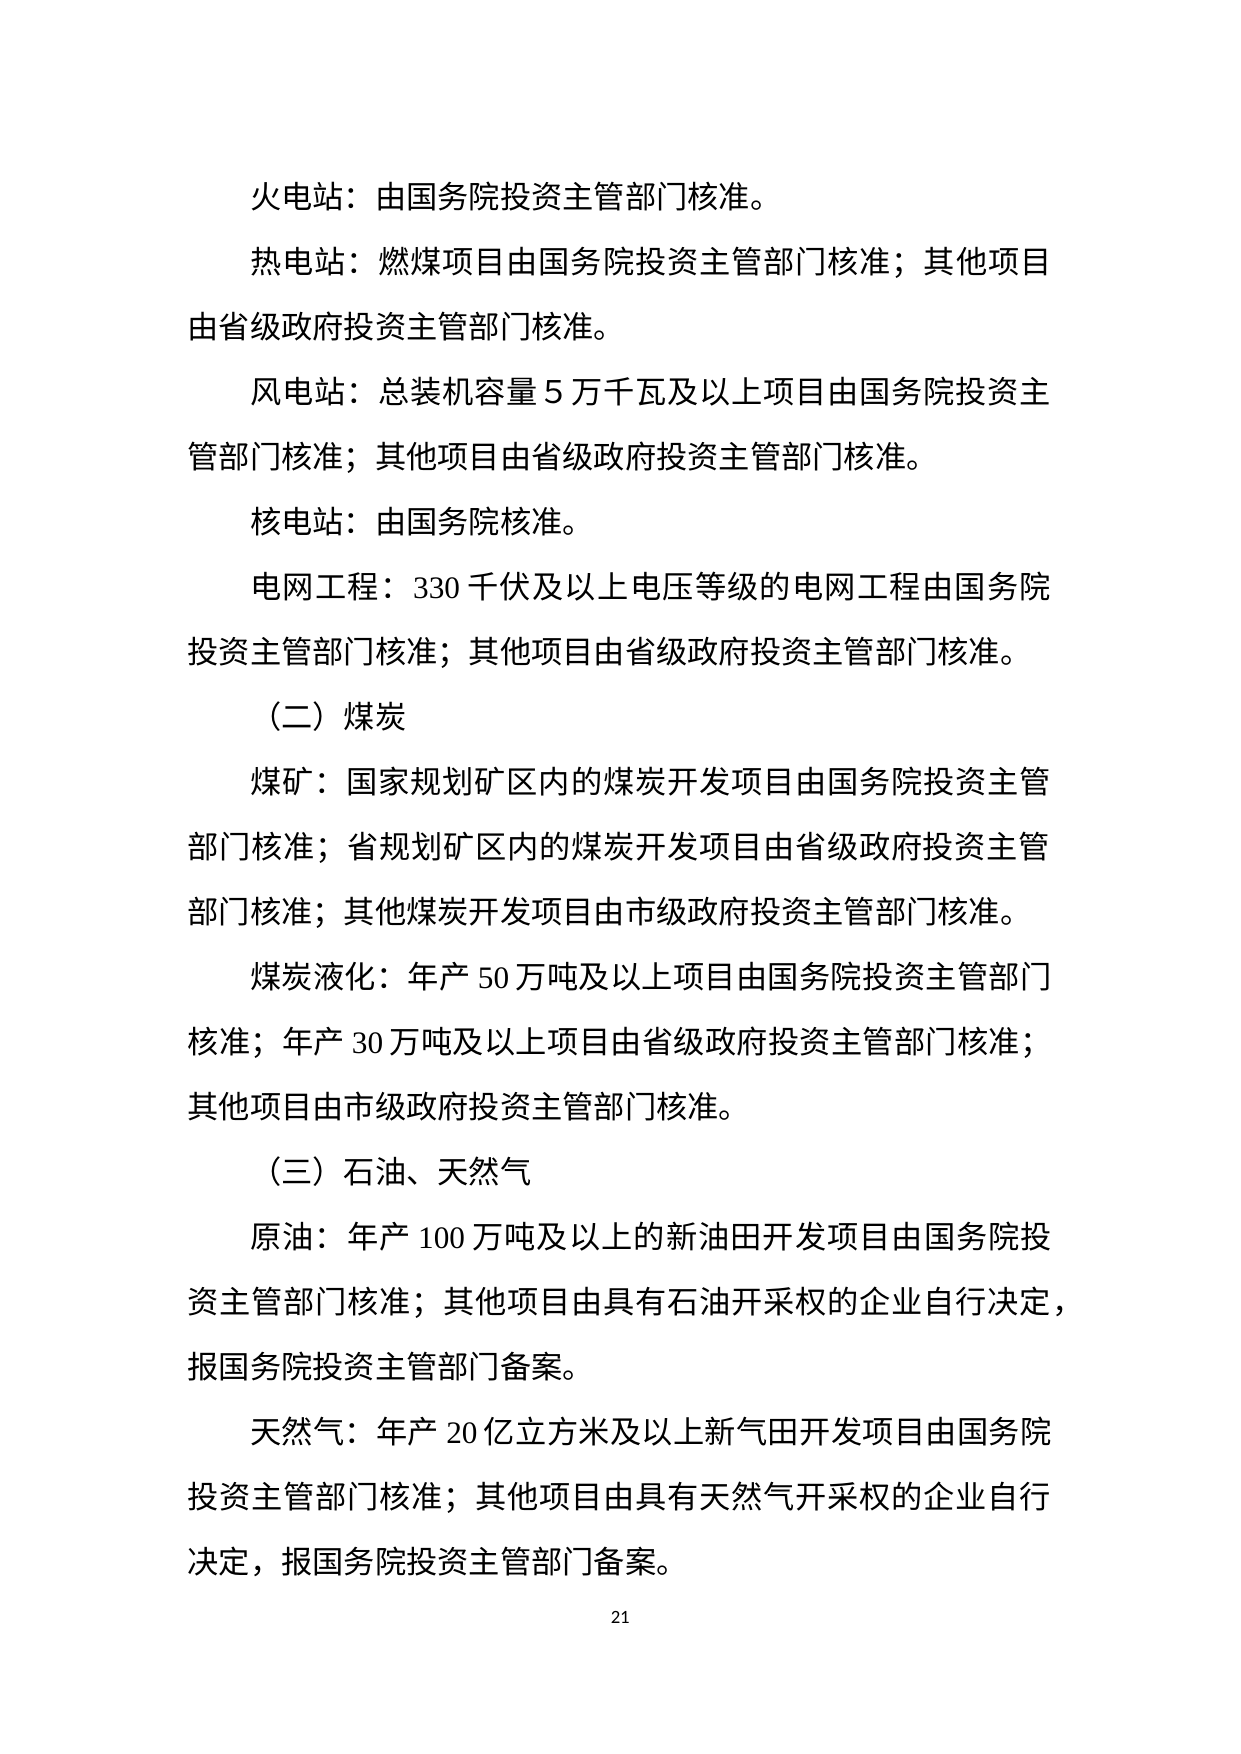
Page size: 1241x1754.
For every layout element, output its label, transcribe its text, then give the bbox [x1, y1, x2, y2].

text 热电站：燃煤项目由国务院投资主管部门核准；其他项目由省级政府投资主管部门核准。 [187, 227, 1053, 357]
text 火电站：由国务院投资主管部门核准。 [187, 162, 1053, 227]
text 天然气：年产20亿立方米及以上新气田开发项目由国务院投资主管部门核准；其他项目由具有天然气开采权的企业自行决定，报国务院投资主管部门备案。 [187, 1397, 1053, 1592]
text 电网工程：330千伏及以上电压等级的电网工程由国务院投资主管部门核准；其他项目由省级政府投资主管部门核准。 [187, 552, 1053, 682]
text （二）煤炭 [187, 682, 1053, 747]
text 煤矿：国家规划矿区内的煤炭开发项目由国务院投资主管部门核准；省规划矿区内的煤炭开发项目由省级政府投资主管部门核准；其他煤炭开发项目由市级政府投资主管部门核准。 [187, 747, 1053, 942]
text （三）石油、天然气 [187, 1137, 1053, 1202]
text 原油：年产100万吨及以上的新油田开发项目由国务院投资主管部门核准；其他项目由具有石油开采权的企业自行决定，报国务院投资主管部门备案。 [187, 1202, 1053, 1397]
text 风电站：总装机容量５万千瓦及以上项目由国务院投资主管部门核准；其他项目由省级政府投资主管部门核准。 [187, 357, 1053, 487]
text 煤炭液化：年产50万吨及以上项目由国务院投资主管部门核准；年产30万吨及以上项目由省级政府投资主管部门核准；其他项目由市级政府投资主管部门核准。 [187, 942, 1053, 1137]
text 核电站：由国务院核准。 [187, 487, 1053, 552]
